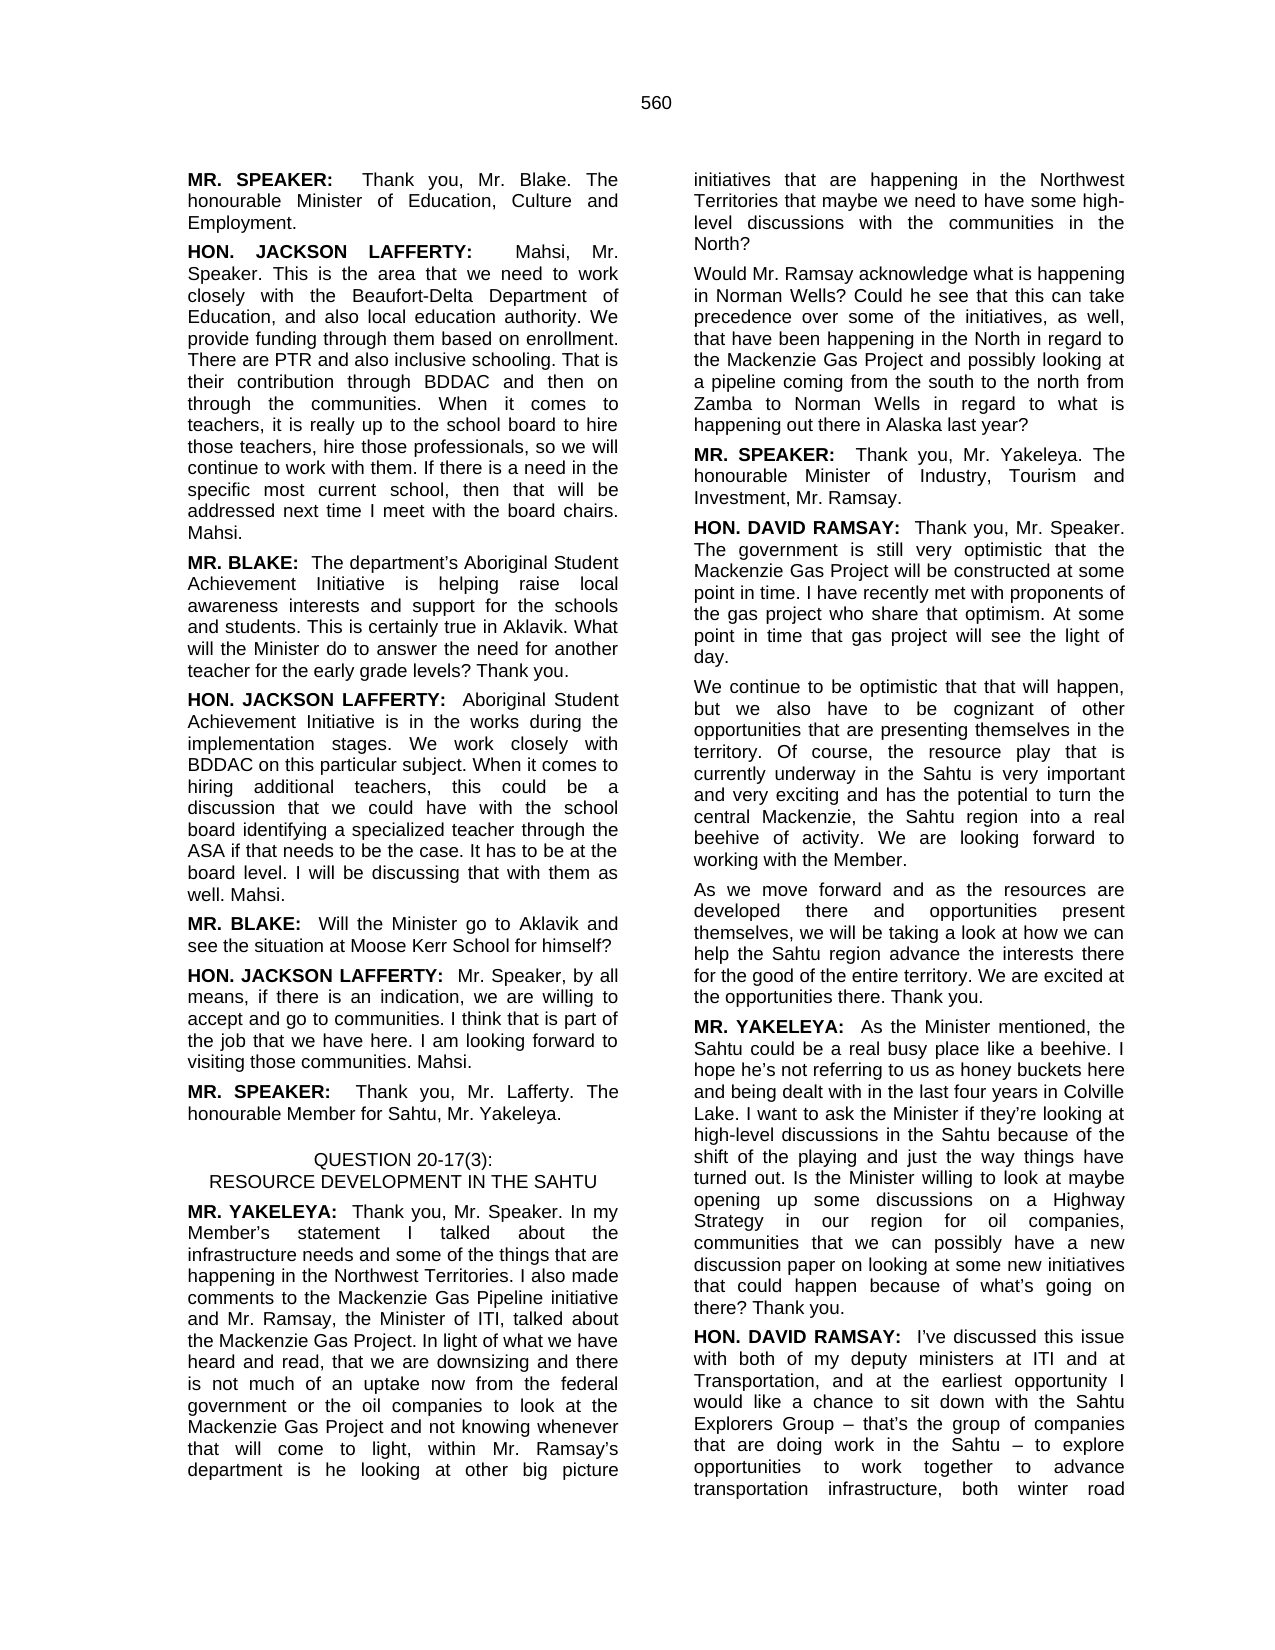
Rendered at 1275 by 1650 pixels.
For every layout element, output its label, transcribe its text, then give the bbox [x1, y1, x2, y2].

text MR. BLAKE: The department’s Aboriginal Student Achievement Initiative is helping raise local awareness interests and support for the schools and students. This is certainly true in Aklavik. What will the Minister do to answer the need for another teacher for the early grade levels? Thank you. [187, 552, 619, 681]
text HON. JACKSON LAFFERTY: Mr. Speaker, by all means, if there is an indication, we are willing to accept and go to communities. I think that is part of the job that we have here. I am looking forward to visiting those communities. Mahsi. [187, 965, 619, 1072]
text Would Mr. Ramsay acknowledge what is happening in Norman Wells? Could he see that this can take precedence over some of the initiatives, as well, that have been happening in the North in regard to the Mackenzie Gas Project and possibly looking at a pipeline coming from the south to the north from Zamba to Norman Wells in regard to what is happening out there in Alaska last year? [694, 263, 1125, 435]
text MR. SPEAKER: Thank you, Mr. Yakeleya. The honourable Minister of Industry, Tourism and Investment, Mr. Ramsay. [694, 444, 1125, 508]
text MR. BLAKE: Will the Minister go to Aklavik and see the situation at Moose Kerr School for himself? [187, 913, 619, 956]
subtitle QUESTION 20-17(3): RESOURCE DEVELOPMENT IN THE SAHTU [187, 1149, 619, 1192]
text MR. YAKELEYA: As the Minister mentioned, the Sahtu could be a real busy place like a beehive. I hope he’s not referring to us as honey buckets here and being dealt with in the last four years in Colville Lake. I want to ask the Minister if they’re looking at high-level discussions in the Sahtu because of the shift of the playing and just the way things have turned out. Is the Minister willing to look at maybe opening up some discussions on a Highway Strategy in our region for oil companies, communities that we can possibly have a new discussion paper on looking at some new initiatives that could happen because of what’s going on there? Thank you. [694, 1016, 1125, 1318]
text HON. JACKSON LAFFERTY: Mahsi, Mr. Speaker. This is the area that we need to work closely with the Beaufort-Delta Department of Education, and also local education authority. We provide funding through them based on enrollment. There are PTR and also inclusive schooling. That is their contribution through BDDAC and then on through the communities. When it comes to teachers, it is really up to the school board to hire those teachers, hire those professionals, so we will continue to work with them. If there is a need in the specific most current school, then that will be addressed next time I meet with the board chairs. Mahsi. [187, 241, 619, 543]
text As we move forward and as the resources are developed there and opportunities present themselves, we will be taking a look at how we can help the Sahtu region advance the interests there for the good of the entire territory. We are excited at the opportunities there. Thank you. [694, 878, 1125, 1008]
text HON. DAVID RAMSAY: Thank you, Mr. Speaker. The government is still very optimistic that the Mackenzie Gas Project will be constructed at some point in time. I have recently met with proponents of the gas project who share that optimism. At some point in time that gas project will see the light of day. [694, 517, 1125, 668]
text HON. JACKSON LAFFERTY: Aboriginal Student Achievement Initiative is in the works during the implementation stages. We work closely with BDDAC on this particular subject. When it comes to hiring additional teachers, this could be a discussion that we could have with the school board identifying a specialized teacher through the ASA if that needs to be the case. It has to be at the board level. I will be discussing that with them as well. Mahsi. [187, 689, 619, 905]
text MR. SPEAKER: Thank you, Mr. Lafferty. The honourable Member for Sahtu, Mr. Yakeleya. [187, 1081, 619, 1124]
text MR. YAKELEYA: Thank you, Mr. Speaker. In my Member’s statement I talked about the infrastructure needs and some of the things that are happening in the Northwest Territories. I also made comments to the Mackenzie Gas Pipeline initiative and Mr. Ramsay, the Minister of ITI, talked about the Mackenzie Gas Project. In light of what we have heard and read, that we are downsizing and there is not much of an uptake now from the federal government or the oil companies to look at the Mackenzie Gas Project and not knowing whenever that will come to light, within Mr. Ramsay’s department is he looking at other big picture initiatives that are happening in the Northwest Territories that maybe we need to have some high-level discussions with the communities in the North? [187, 1200, 619, 1481]
text We continue to be optimistic that that will happen, but we also have to be cognizant of other opportunities that are presenting themselves in the territory. Of course, the resource play that is currently underway in the Sahtu is very important and very exciting and has the potential to turn the central Mackenzie, the Sahtu region into a real beehive of activity. We are looking forward to working with the Member. [694, 676, 1125, 870]
text MR. SPEAKER: Thank you, Mr. Blake. The honourable Minister of Education, Culture and Employment. [187, 168, 619, 233]
